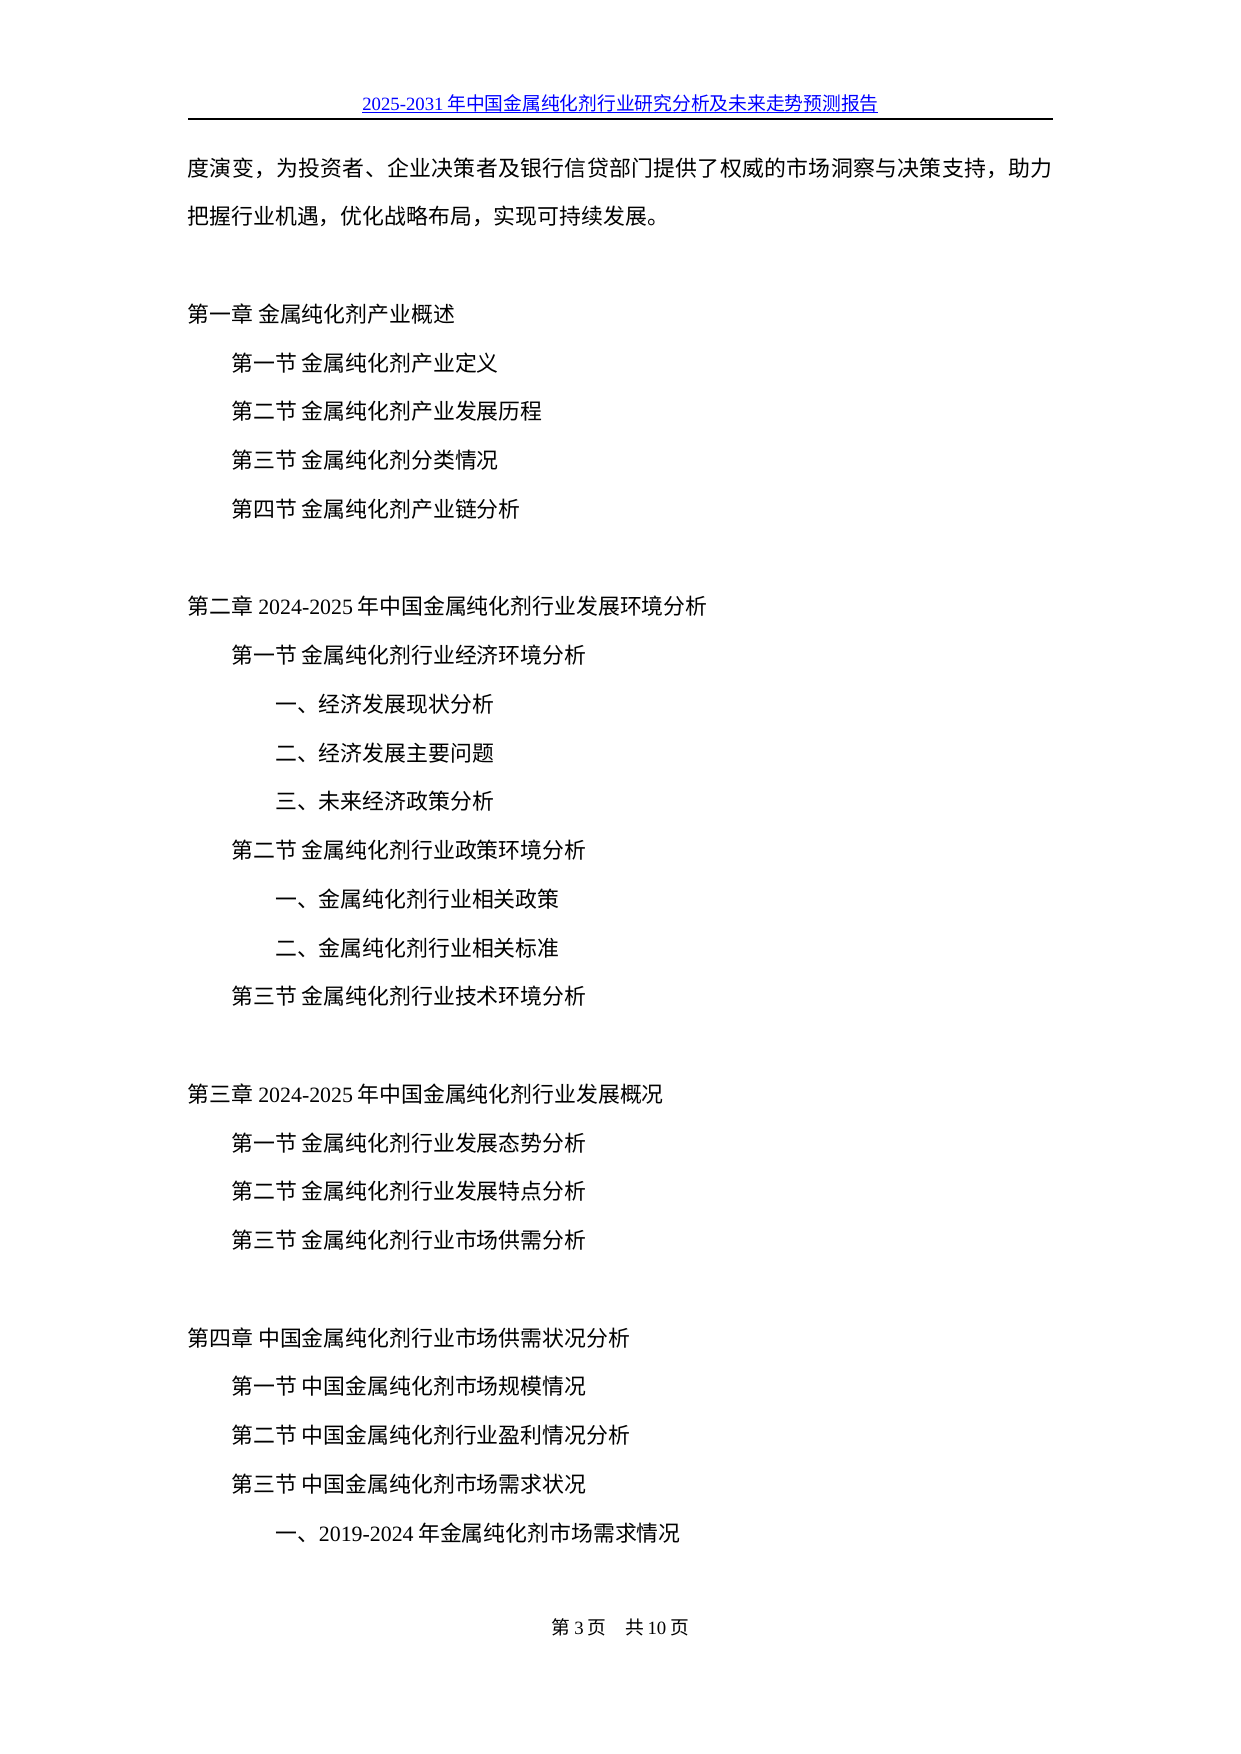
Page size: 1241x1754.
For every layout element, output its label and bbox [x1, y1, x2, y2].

text [187, 150, 1053, 1548]
